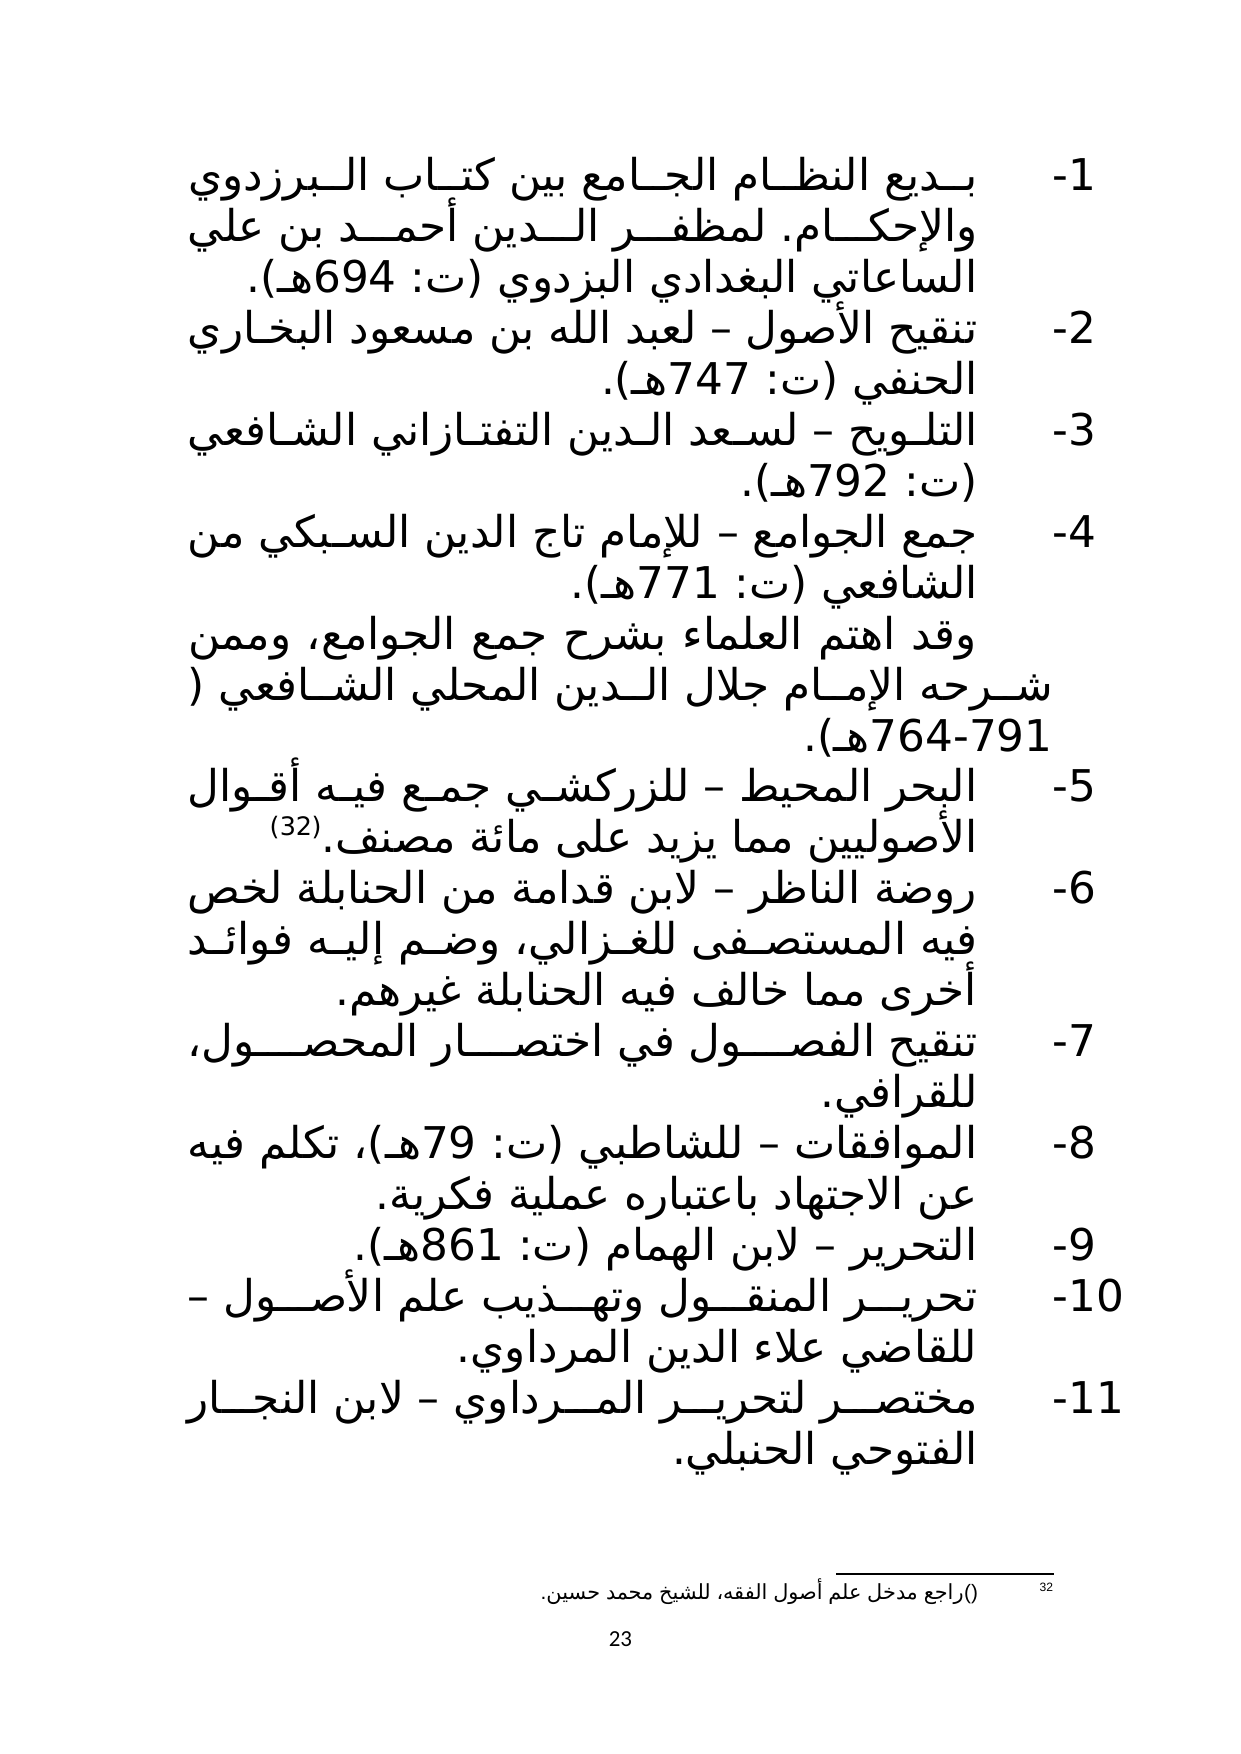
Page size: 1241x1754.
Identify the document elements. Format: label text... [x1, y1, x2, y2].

list الموافقات – للشاطبي (ت: 79هـ)، تكلم فيه عن الاجتهاد باعتباره عملية فكرية. [187, 1118, 1053, 1220]
list التلويح – لسعد الدين التفتازاني الشافعي (ت: 792هـ). [187, 405, 1053, 507]
list تنقيح الأصول – لعبد الله بن مسعود البخاري الحنفي (ت: 747هـ). [187, 303, 1053, 405]
list التحرير – لابن الهمام (ت: 861هـ). [187, 1220, 1053, 1271]
list بديع النظام الجامع بين كتاب البرزدوي والإحكام. لمظفر الدين أحمد بن علي الساعاتي البغدادي البزدوي (ت: 694هـ). [187, 150, 1053, 303]
list البحر المحيط – للزركشي جمع فيه أقوال الأصوليين مما يزيد على مائة مصنف.() [187, 761, 1053, 863]
list روضة الناظر – لابن قدامة من الحنابلة لخص فيه المستصفى للغزالي، وضم إليه فوائد أخرى مما خالف فيه الحنابلة غيرهم. [187, 863, 1053, 1016]
text وقد اهتم العلماء بشرح جمع الجوامع، وممن شرحه الإمام جلال الدين المحلي الشافعي (791-764هـ). [187, 608, 1053, 761]
list جمع الجوامع – للإمام تاج الدين السبكي من الشافعي (ت: 771هـ). [187, 507, 1053, 608]
list تحرير المنقول وتهذيب علم الأصول – للقاضي علاء الدين المرداوي. [187, 1271, 1053, 1372]
list مختصر لتحرير المرداوي – لابن النجار الفتوحي الحنبلي. [187, 1372, 1053, 1474]
list تنقيح الفصول في اختصار المحصول، للقرافي. [187, 1016, 1053, 1118]
